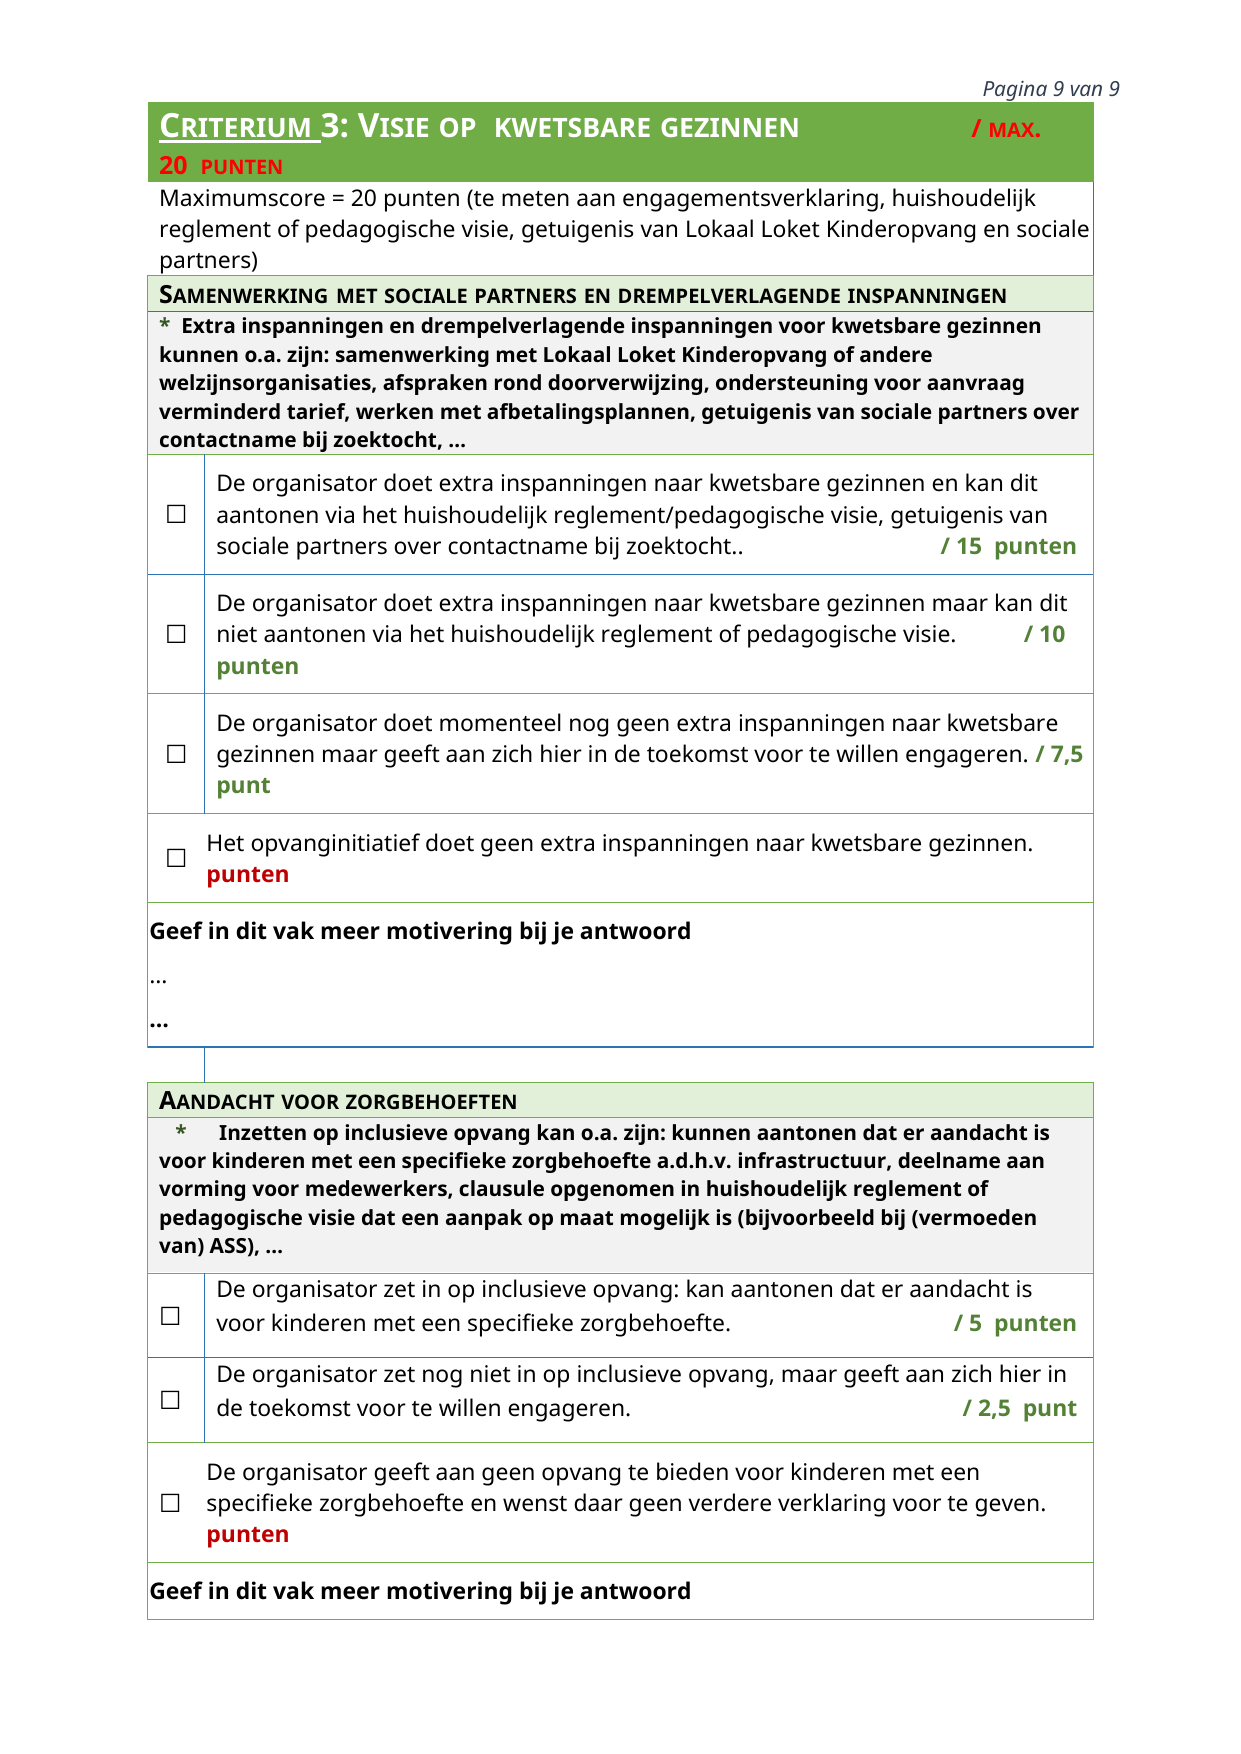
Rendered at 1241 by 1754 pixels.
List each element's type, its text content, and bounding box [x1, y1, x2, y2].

table_cell Geef in dit vak meer motivering bij je antwoord … … [148, 903, 1093, 1046]
table_cell [205, 1048, 1094, 1082]
table_cell De organisator geeft aan geen opvang te bieden voor kinderen met een specifieke zorgbehoefte en wenst daar geen verdere verklaring voor te geven. / 0 punten [205, 1443, 1093, 1562]
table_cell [148, 1563, 1093, 1619]
table_cell Aandacht voor zorgbehoeften [148, 1083, 1093, 1117]
table_header Criterium 3: Visie op kwetsbare gezinnen / max. 20 punten [148, 102, 1094, 182]
table_cell De organisator zet nog niet in op inclusieve opvang, maar geeft aan zich hier in de toekomst voor te willen engageren. / 2,5 punt [205, 1358, 1093, 1442]
table_cell [148, 1048, 204, 1082]
table_cell * Inzetten op inclusieve opvang kan o.a. zijn: kunnen aantonen dat er aandacht is voor kinderen met een specifieke zorgbehoefte a.d.h.v. infrastructuur, deelname aan vorming voor medewerkers, clausule opgenomen in huishoudelijk reglement of pedagogische visie dat een aanpak op maat mogelijk is (bijvoorbeeld bij (vermoeden van) ASS), … [148, 1118, 1093, 1272]
table_cell De organisator doet extra inspanningen naar kwetsbare gezinnen maar kan dit niet aantonen via het huishoudelijk reglement of pedagogische visie. / 10 punten [205, 575, 1093, 693]
table_cell Samenwerking met sociale partners en drempelverlagende inspanningen [148, 276, 1093, 311]
table_cell De organisator doet momenteel nog geen extra inspanningen naar kwetsbare gezinnen maar geeft aan zich hier in de toekomst voor te willen engageren. / 7,5 punt [205, 694, 1093, 813]
table_cell Het opvanginitiatief doet geen extra inspanningen naar kwetsbare gezinnen. / 0 punten [205, 814, 1093, 902]
table_cell De organisator zet in op inclusieve opvang: kan aantonen dat er aandacht is voor kinderen met een specifieke zorgbehoefte. / 5 punten [205, 1274, 1093, 1357]
table_cell De organisator doet extra inspanningen naar kwetsbare gezinnen en kan dit aantonen via het huishoudelijk reglement/pedagogische visie, getuigenis van sociale partners over contactname bij zoektocht.. / 15 punten [205, 455, 1093, 573]
table_cell Maximumscore = 20 punten (te meten aan engagementsverklaring, huishoudelijk reglement of pedagogische visie, getuigenis van Lokaal Loket Kinderopvang en sociale partners) [148, 182, 1093, 275]
table_cell * Extra inspanningen en drempelverlagende inspanningen voor kwetsbare gezinnen kunnen o.a. zijn: samenwerking met Lokaal Loket Kinderopvang of andere welzijnsorganisaties, afspraken rond doorverwijzing, ondersteuning voor aanvraag verminderd tarief, werken met afbetalingsplannen, getuigenis van sociale partners over contactname bij zoektocht, … [148, 312, 1093, 454]
